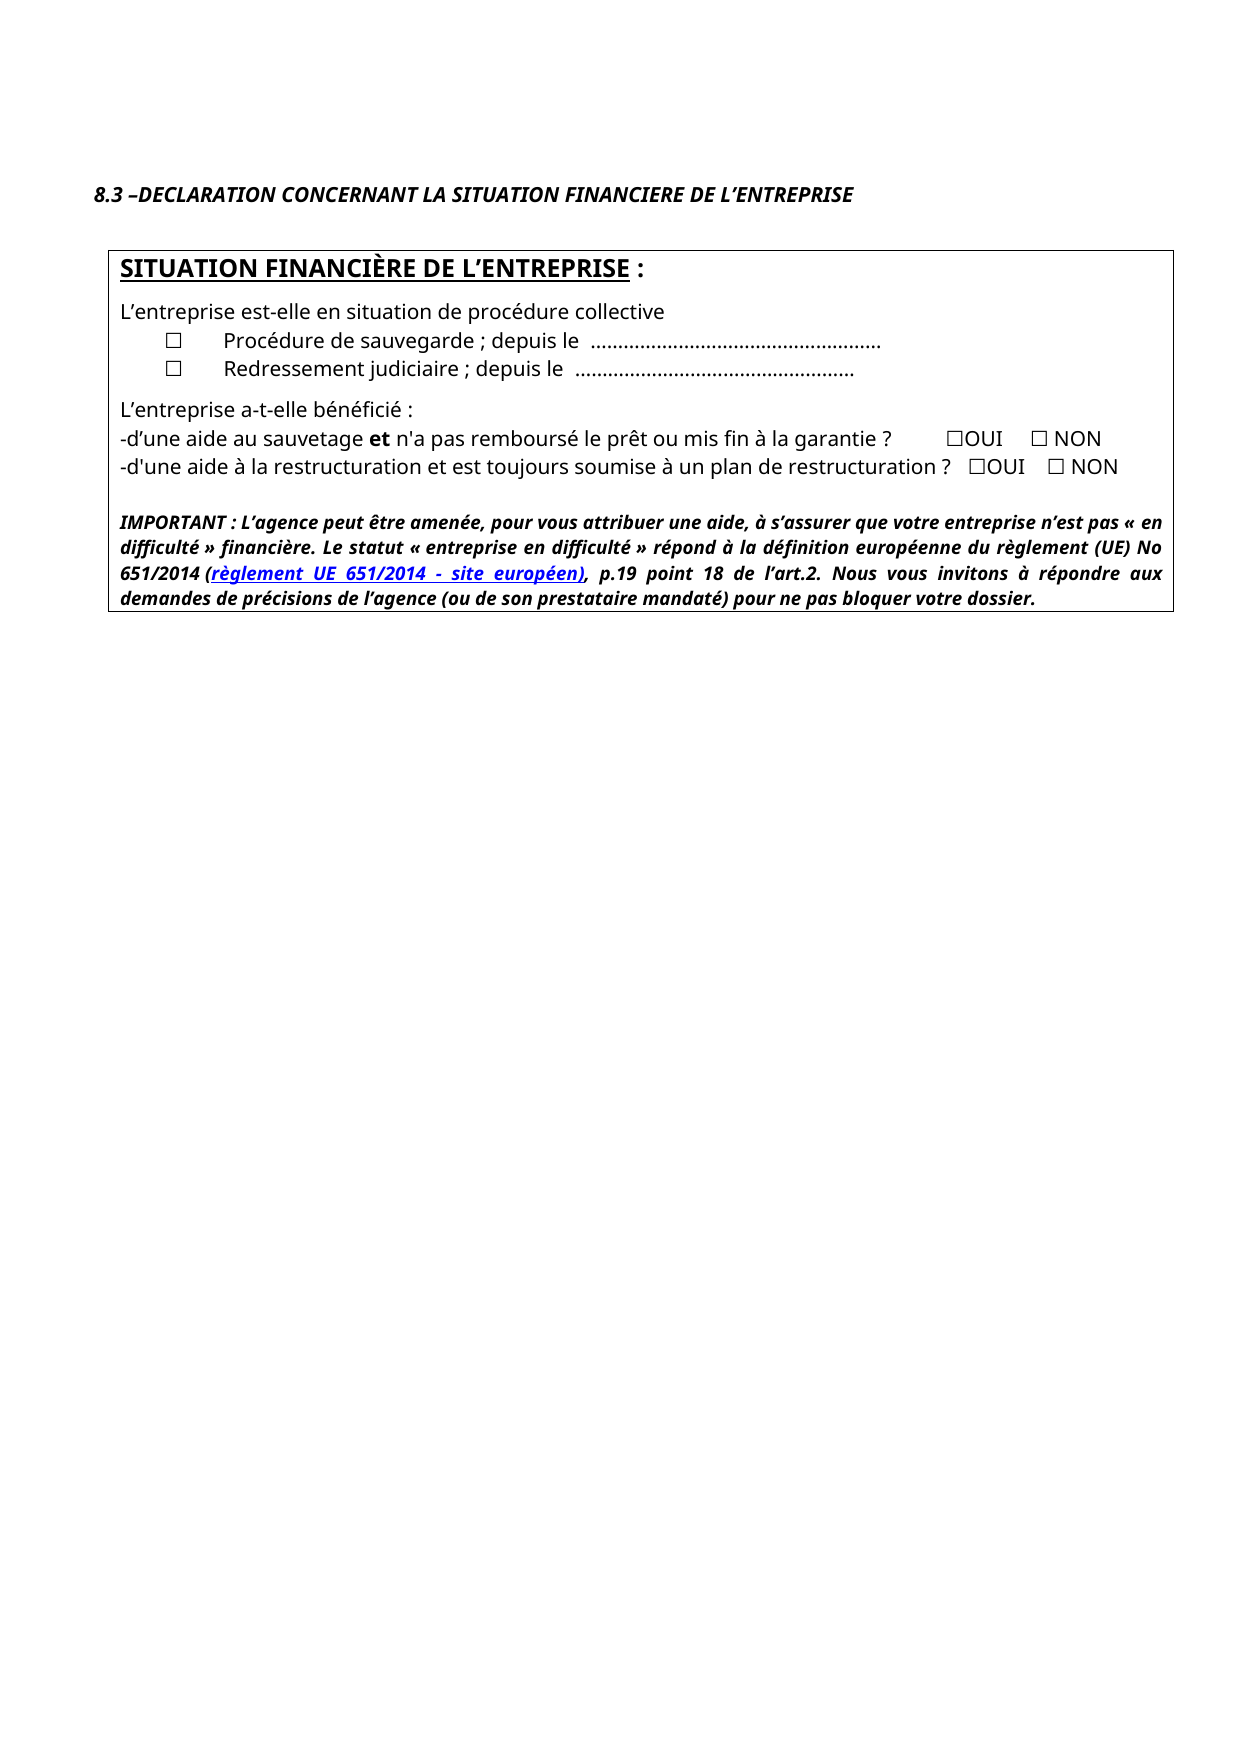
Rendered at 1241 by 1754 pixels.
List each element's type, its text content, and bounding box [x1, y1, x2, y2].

text 8.3 –DECLARATION CONCERNANT LA SITUATION FINANCIERE DE L’ENTREPRISE [94, 180, 1162, 208]
table_header Situation financière de l’entreprise : L’entreprise est-elle en situation de procédure collective Procédure de sauvegarde ; depuis le ……………..……………………………… Redressement judiciaire ; depuis le …………………………………………… L’entreprise a-t-elle bénéficié : -d’une aide au sauvetage et n'a pas remboursé le prêt ou mis fin à la garantie ? OUI NON -d'une aide à la restructuration et est toujours soumise à un plan de restructuration ? OUI NON IMPORTANT : L’agence peut être amenée, pour vous attribuer une aide, à s’assurer que votre entreprise n’est pas « en difficulté » financière. Le statut « entreprise en difficulté » répond à la définition européenne du règlement (UE) No 651/2014 (règlement UE 651/2014 - site européen), p.19 point 18 de l’art.2. Nous vous invitons à répondre aux demandes de précisions de l’agence (ou de son prestataire mandaté) pour ne pas bloquer votre dossier. [109, 251, 1173, 611]
